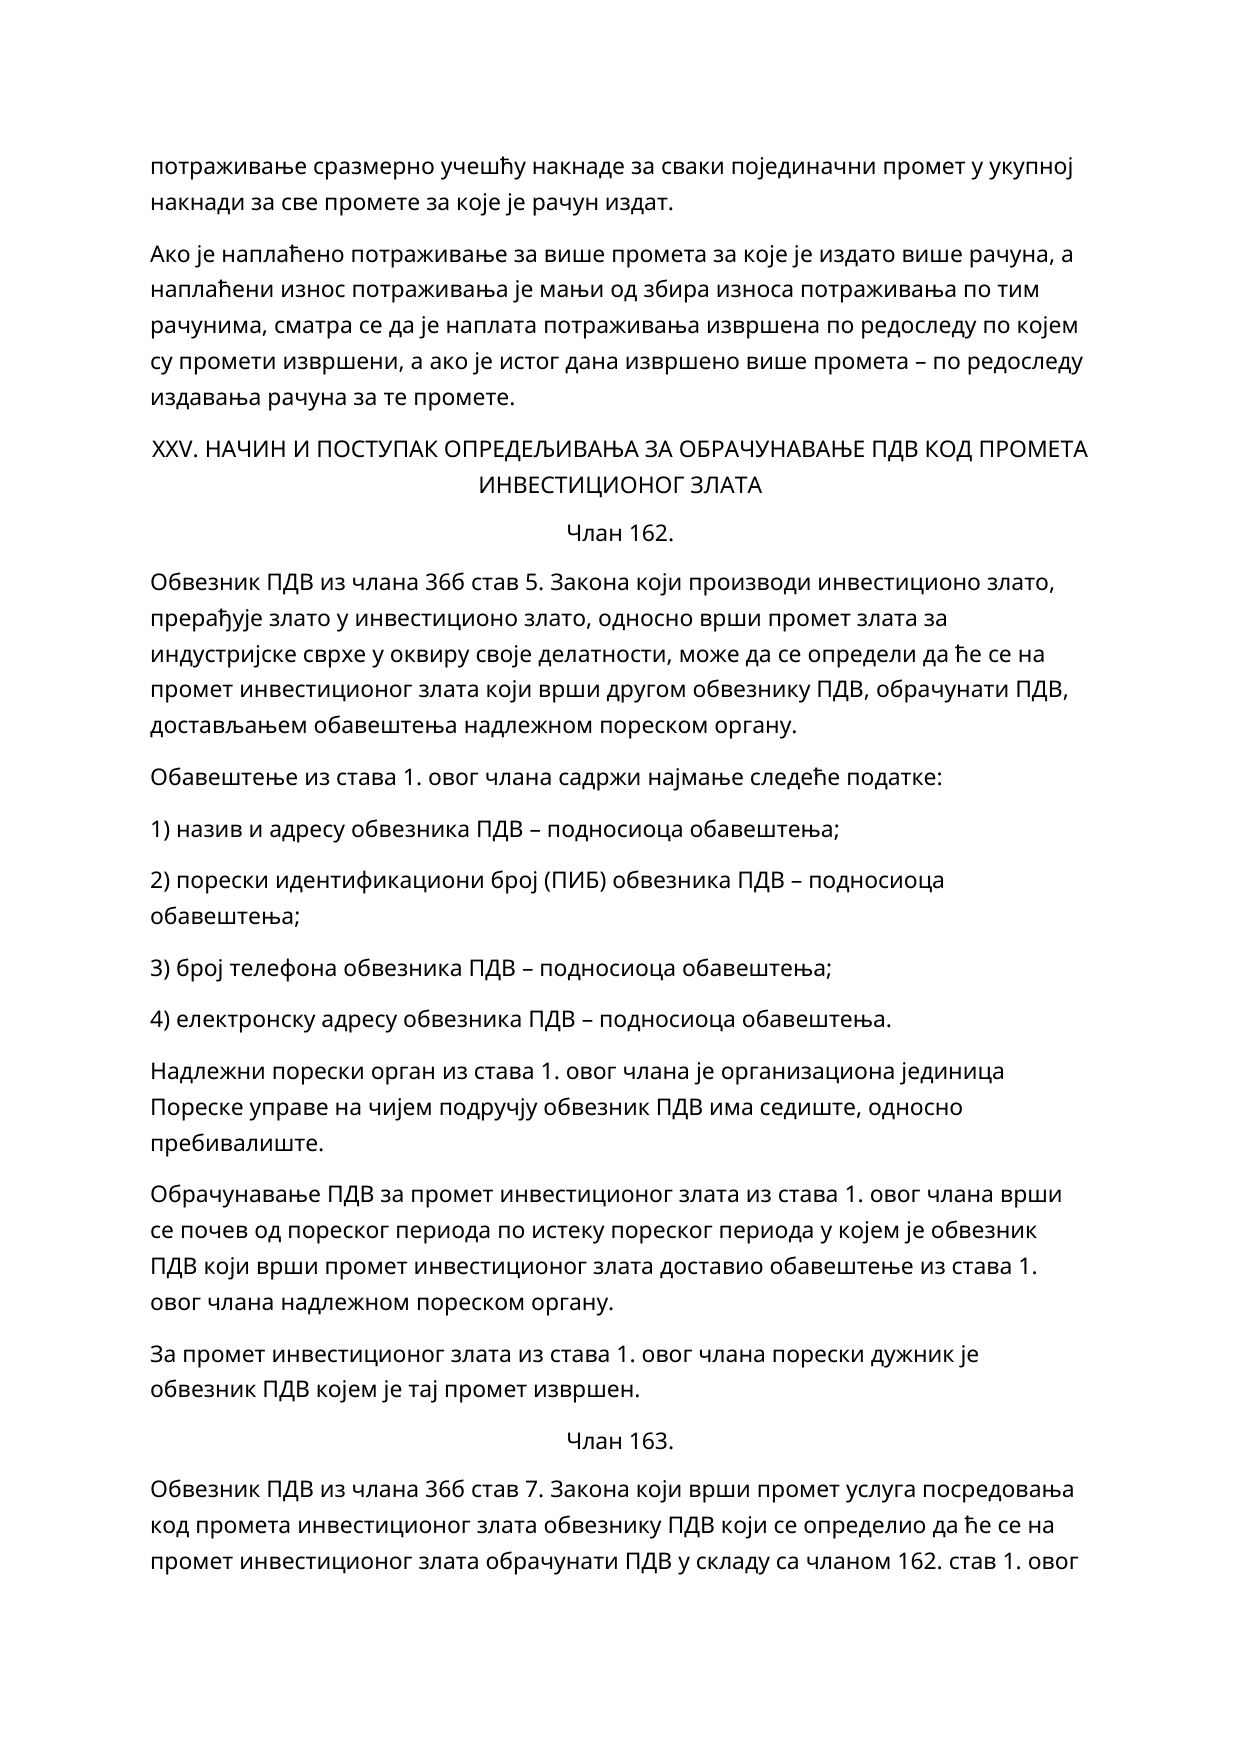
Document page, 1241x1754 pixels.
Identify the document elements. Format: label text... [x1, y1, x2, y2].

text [150, 1473, 1090, 1577]
text Члан 163. [150, 1425, 1090, 1456]
text XXV. НАЧИН И ПОСТУПАК ОПРЕДЕЉИВАЊА ЗА ОБРАЧУНАВАЊЕ ПДВ КОД ПРОМЕТА ИНВЕСТИЦИОНОГ ЗЛАТА [150, 433, 1090, 500]
text Обвезник ПДВ из члана 36б став 5. Закона који производи инвестиционо злато, прерађује злато у инвестиционо злато, односно врши промет злата за индустријске сврхе у оквиру своје делатности, може да се определи да ће се на промет инвестиционог злата који врши другом обвезнику ПДВ, обрачунати ПДВ, достављањем обавештења надлежном пореском органу. [150, 566, 1090, 741]
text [150, 150, 1090, 217]
text 1) назив и адресу обвезника ПДВ – подносиоца обавештења; [150, 812, 1090, 844]
text Обрачунавање ПДВ за промет инвестиционог злата из става 1. овог члана врши се почев од пореског периода по истеку пореског периода у којем је обвезник ПДВ који врши промет инвестиционог злата доставио обавештење из става 1. овог члана надлежном пореском органу. [150, 1178, 1090, 1317]
text За промет инвестиционог злата из става 1. овог члана порески дужник је обвезник ПДВ којем је тај промет извршен. [150, 1337, 1090, 1405]
text 2) порески идентификациони број (ПИБ) обвезника ПДВ – подносиоца обавештења; [150, 864, 1090, 931]
text Надлежни порески орган из става 1. овог члана је организациона јединица Пореске управе на чијем подручју обвезник ПДВ има седиште, односно пребивалиште. [150, 1055, 1090, 1158]
text Обавештење из става 1. овог члана садржи најмање следеће податке: [150, 761, 1090, 792]
text Ако је наплаћено потраживање за више промета за које је издато више рачуна, а наплаћени износ потраживања је мањи од збира износа потраживања по тим рачунима, сматра се да је наплата потраживања извршена по редоследу по којем су промети извршени, а ако је истог дана извршено више промета – по редоследу издавања рачуна за те промете. [150, 237, 1090, 412]
text 4) електронску адресу обвезника ПДВ – подносиоца обавештења. [150, 1003, 1090, 1034]
text 3) број телефона обвезника ПДВ – подносиоца обавештења; [150, 952, 1090, 983]
text Члан 162. [150, 517, 1090, 548]
